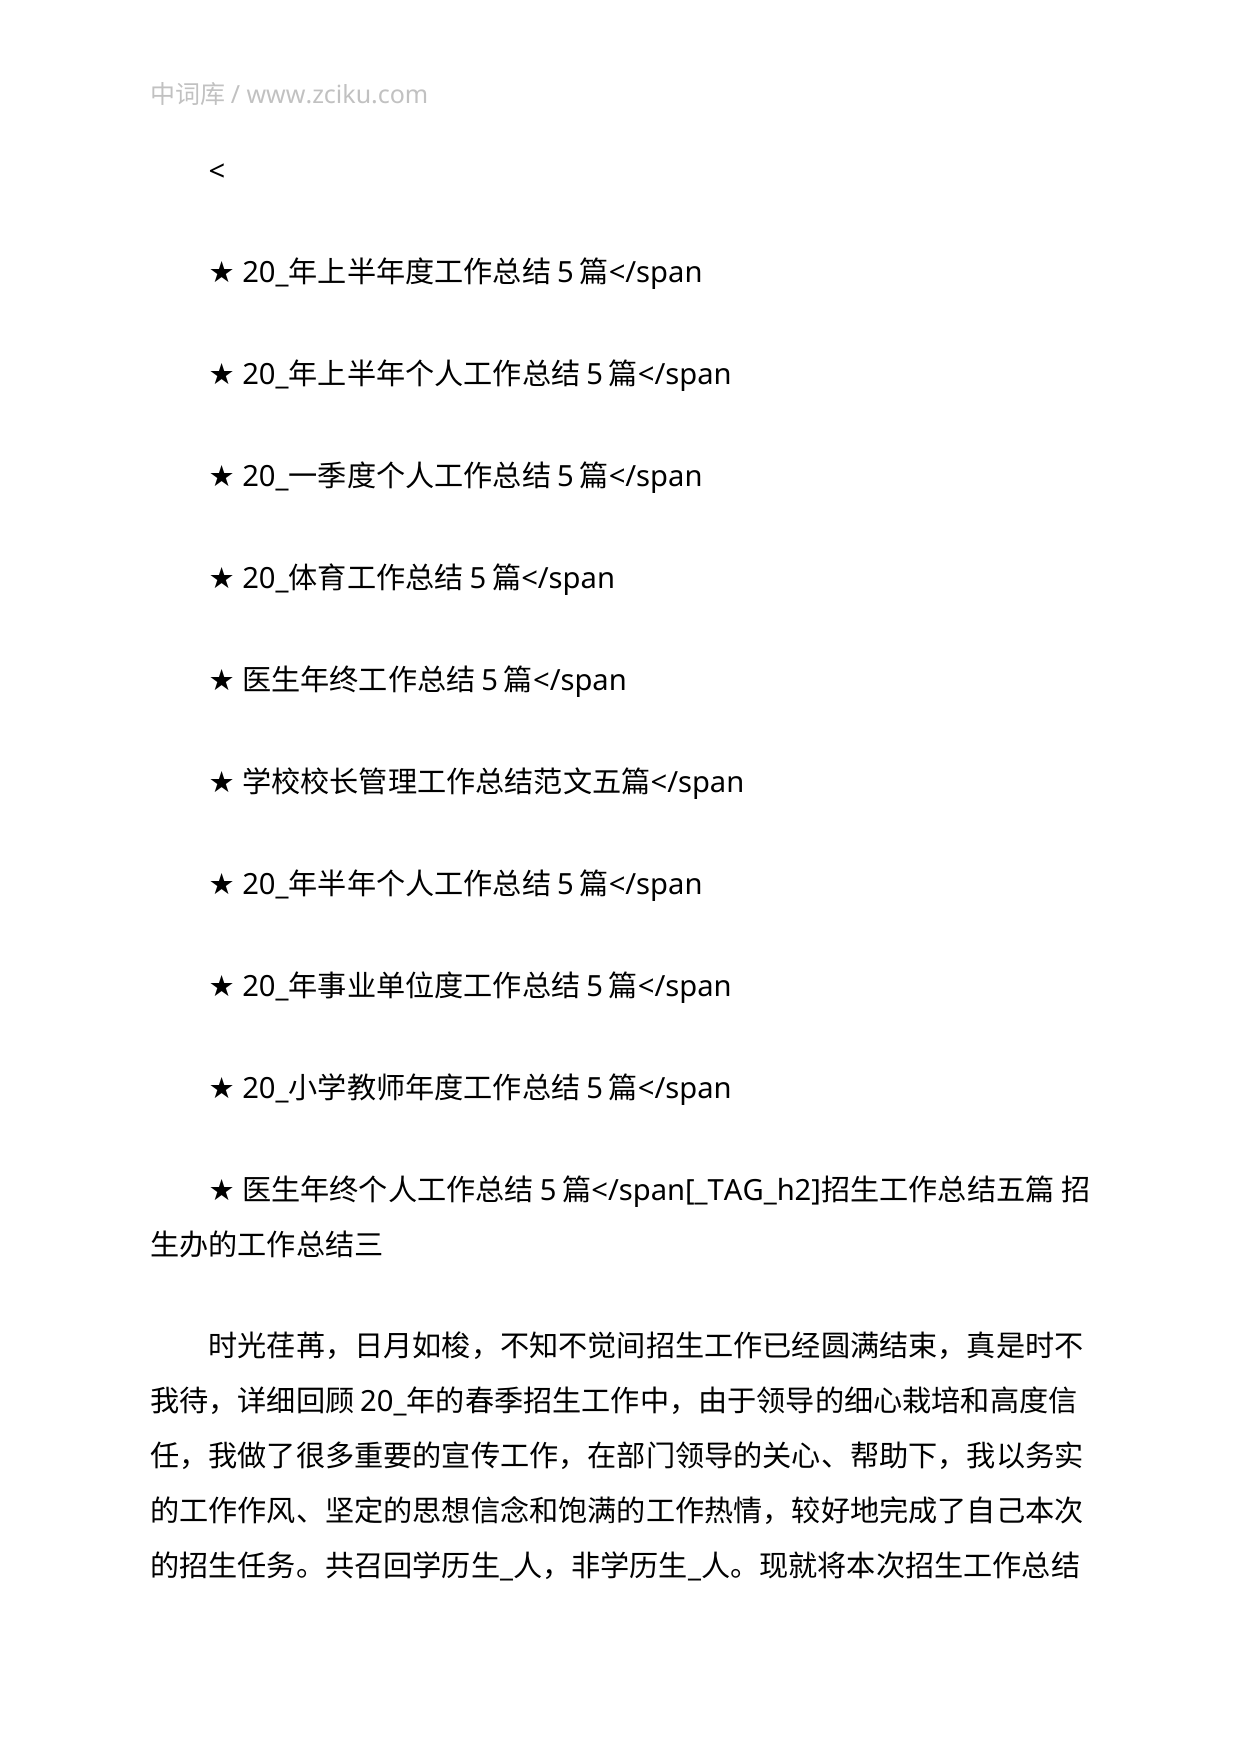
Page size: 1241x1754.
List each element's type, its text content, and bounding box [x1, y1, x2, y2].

text ★ 学校校长管理工作总结范文五篇</span [150, 758, 1090, 801]
text ★ 20_体育工作总结5篇</span [150, 554, 1090, 597]
text ★ 20_小学教师年度工作总结5篇</span [150, 1064, 1090, 1107]
text ★ 医生年终个人工作总结5篇</span[_TAG_h2]招生工作总结五篇 招生办的工作总结三 [150, 1166, 1090, 1263]
text ★ 20_一季度个人工作总结5篇</span [150, 452, 1090, 495]
text ★ 20_年上半年个人工作总结5篇</span [150, 350, 1090, 393]
text ★ 20_年上半年度工作总结5篇</span [150, 248, 1090, 291]
text ★ 医生年终工作总结5篇</span [150, 656, 1090, 699]
text < [150, 150, 1090, 190]
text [150, 1323, 1090, 1585]
text ★ 20_年半年个人工作总结5篇</span [150, 860, 1090, 903]
text ★ 20_年事业单位度工作总结5篇</span [150, 962, 1090, 1005]
